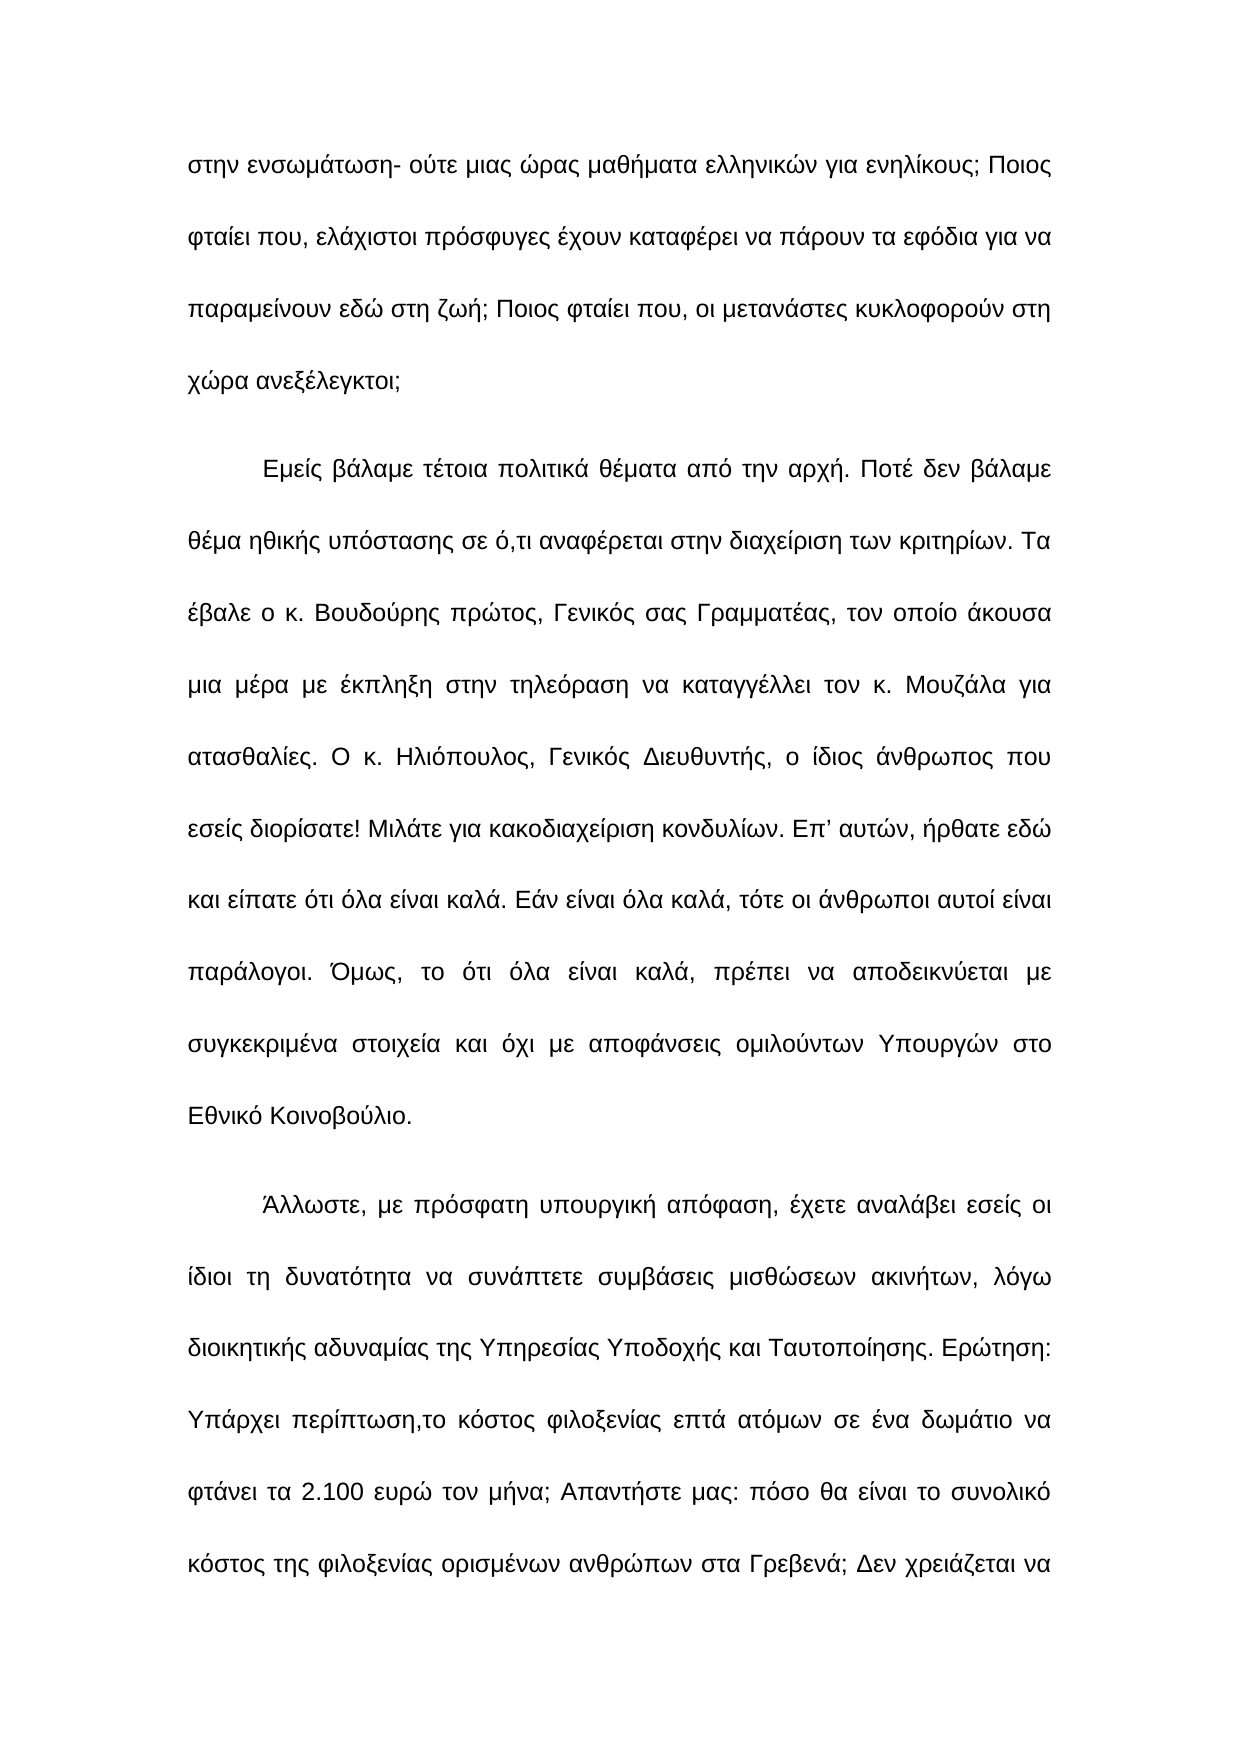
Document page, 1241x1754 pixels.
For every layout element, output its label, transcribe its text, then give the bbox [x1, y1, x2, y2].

text Εμείς βάλαμε τέτοια πολιτικά θέματα από την αρχή. Ποτέ δεν βάλαμε θέμα ηθικής υπόστασης σε ό,τι αναφέρεται στην διαχείριση των κριτηρίων. Τα έβαλε ο κ. Βουδούρης πρώτος, Γενικός σας Γραμματέας, τον οποίο άκουσα μια μέρα με έκπληξη στην τηλεόραση να καταγγέλλει τον κ. Μουζάλα για ατασθαλίες. Ο κ. Ηλιόπουλος, Γενικός Διευθυντής, ο ίδιος άνθρωπος που εσείς διορίσατε! Μιλάτε για κακοδιαχείριση κονδυλίων. Επ’ αυτών, ήρθατε εδώ και είπατε ότι όλα είναι καλά. Εάν είναι όλα καλά, τότε οι άνθρωποι αυτοί είναι παράλογοι. Όμως, το ότι όλα είναι καλά, πρέπει να αποδεικνύεται με συγκεκριμένα στοιχεία και όχι με αποφάνσεις ομιλούντων Υπουργών στο Εθνικό Κοινοβούλιο. [187, 454, 1053, 1130]
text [187, 150, 1053, 394]
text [187, 1189, 1053, 1578]
